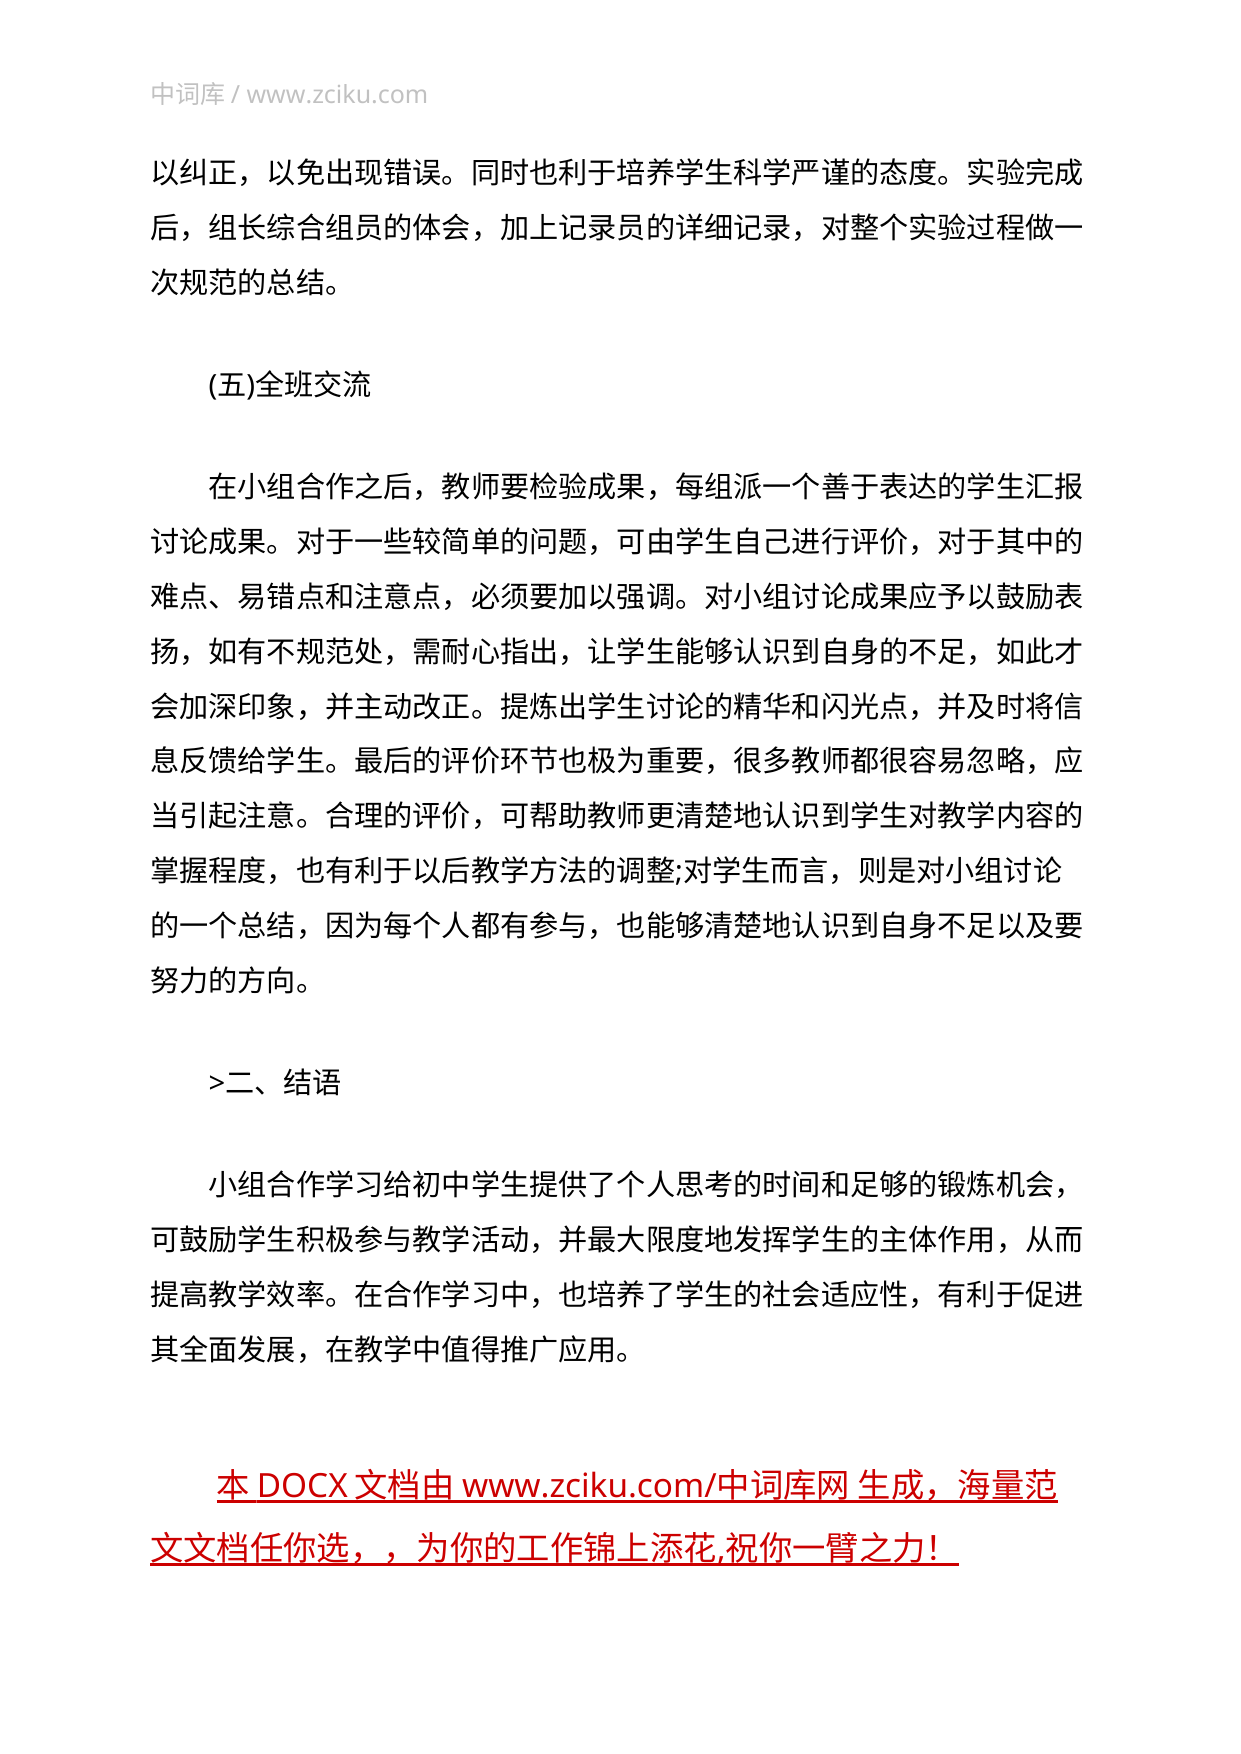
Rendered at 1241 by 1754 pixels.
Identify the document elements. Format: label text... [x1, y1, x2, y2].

text 小组合作学习给初中学生提供了个人思考的时间和足够的锻炼机会，可鼓励学生积极参与教学活动，并最大限度地发挥学生的主体作用，从而提高教学效率。在合作学习中，也培养了学生的社会适应性，有利于促进其全面发展，在教学中值得推广应用。 [150, 1161, 1090, 1368]
text 在小组合作之后，教师要检验成果，每组派一个善于表达的学生汇报讨论成果。对于一些较简单的问题，可由学生自己进行评价，对于其中的难点、易错点和注意点，必须要加以强调。对小组讨论成果应予以鼓励表扬，如有不规范处，需耐心指出，让学生能够认识到自身的不足，如此才会加深印象，并主动改正。提炼出学生讨论的精华和闪光点，并及时将信息反馈给学生。最后的评价环节也极为重要，很多教师都很容易忽略，应当引起注意。合理的评价，可帮助教师更清楚地认识到学生对教学内容的掌握程度，也有利于以后教学方法的调整;对学生而言，则是对小组讨论的一个总结，因为每个人都有参与，也能够清楚地认识到自身不足以及要努力的方向。 [150, 463, 1090, 1000]
text >二、结语 [150, 1059, 1090, 1102]
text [150, 150, 1090, 302]
text 本DOCX文档由 www.zciku.com/中词库网 生成，海量范文文档任你选，，为你的工作锦上添花,祝你一臂之力！ [150, 1459, 1090, 1570]
text (五)全班交流 [150, 362, 1090, 404]
